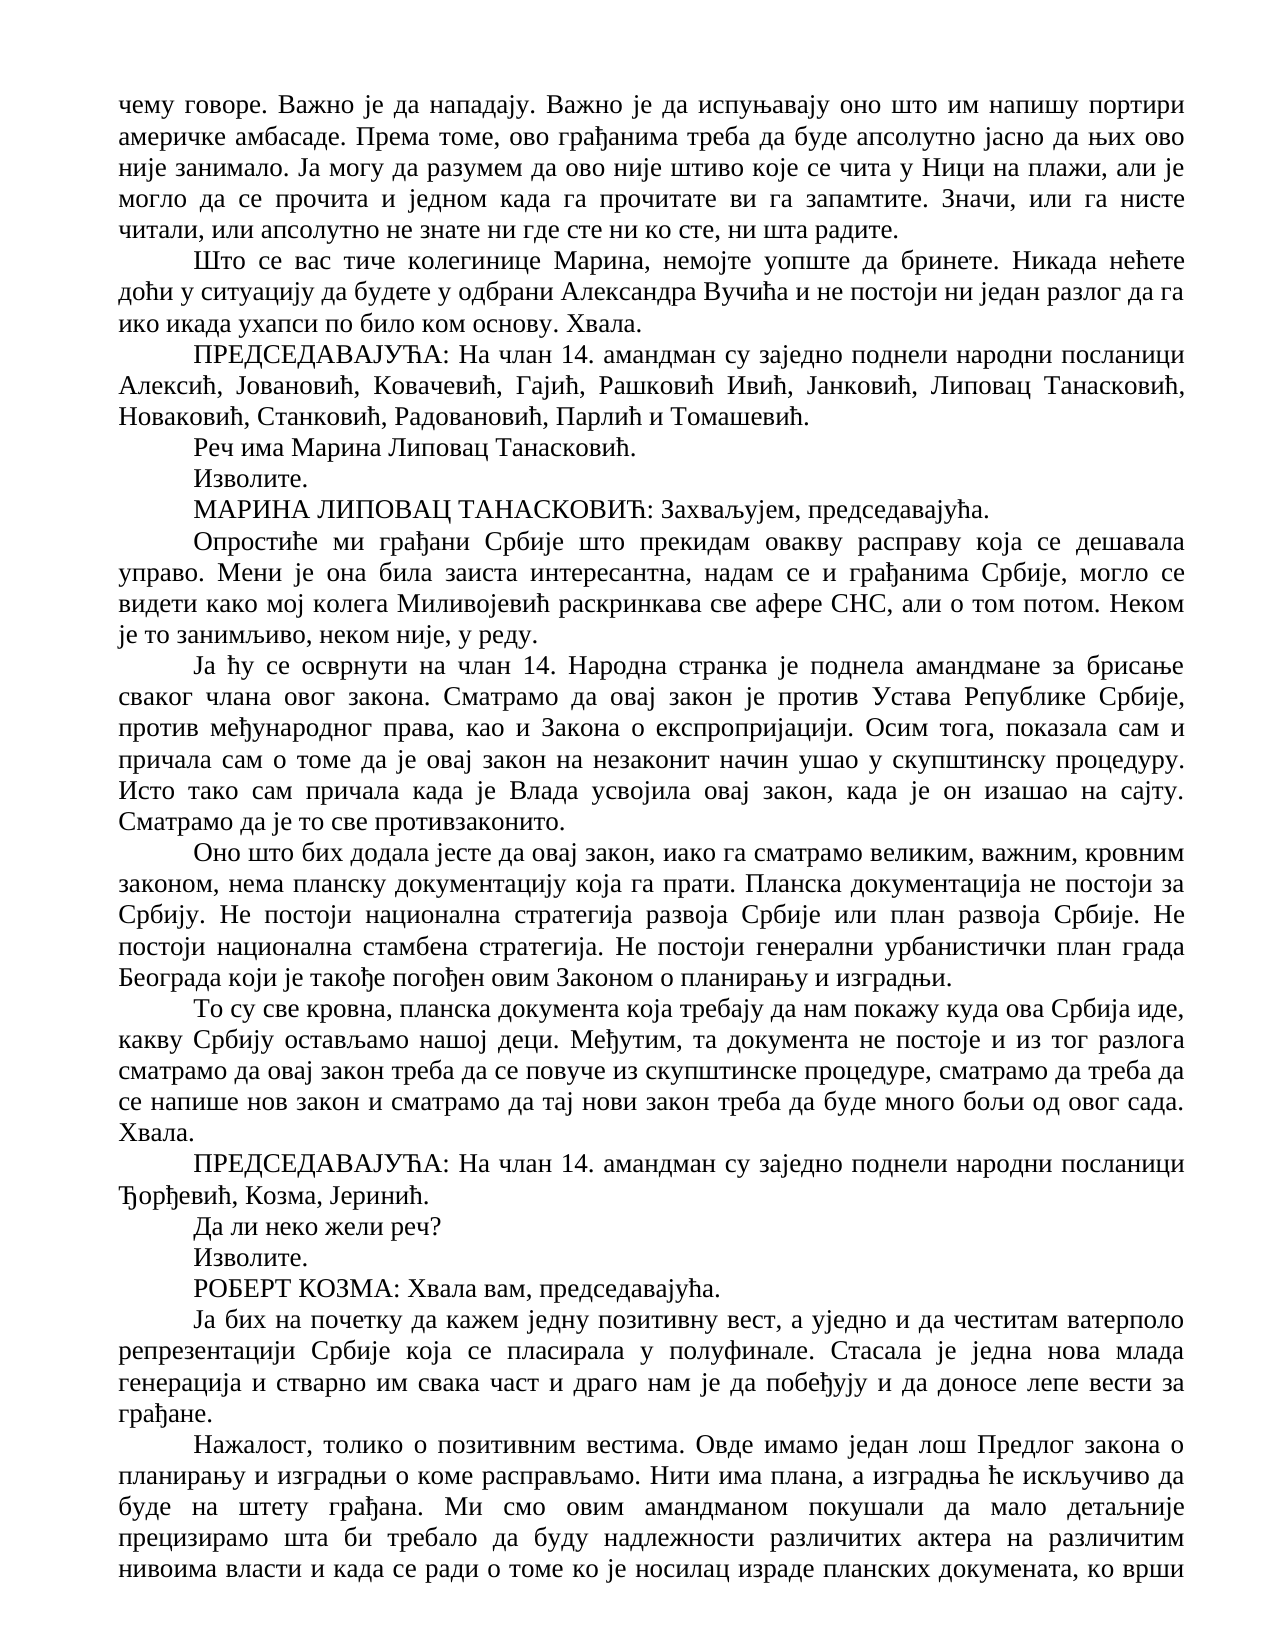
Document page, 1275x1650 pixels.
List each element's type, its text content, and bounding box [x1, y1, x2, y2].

text ПРЕДСЕДАВАЈУЋА: На члан 14. амандман су заједно поднели народни посланици Ђорђевић, Козма, Јеринић. [118, 1148, 1186, 1210]
text ПРЕДСЕДАВАЈУЋА: На члан 14. амандман су заједно поднели народни посланици Алексић, Јовановић, Ковачевић, Гајић, Рашковић Ивић, Јанковић, Липовац Танасковић, Новаковић, Станковић, Радовановић, Парлић и Томашевић. [118, 338, 1186, 431]
text Ја ћу се осврнути на члан 14. Народна странка је поднела амандмане за брисање сваког члана овог закона. Сматрамо да овај закон је против Устава Републике Србије, против међународног права, као и Закона о експропријацији. Осим тога, показала сам и причала сам о томе да је овај закон на незаконит начин ушао у скупштинску процедуру. Исто тако сам причала када је Влада усвојила овај закон, када је он изашао на сајту. Сматрамо да је то све противзаконито. [118, 649, 1186, 836]
text Ја бих на почетку да кажем једну позитивну вест, а уједно и да честитам ватерполо репрезентацији Србије која се пласирала у полуфинале. Стасала је једна нова млада генерација и стварно им свака част и драго нам је да побеђују и да доносе лепе вести за грађане. [118, 1303, 1186, 1428]
text РОБЕРТ КОЗМА: Хвала вам, председавајућа. [118, 1272, 1186, 1303]
text Да ли неко жели реч? [118, 1210, 1186, 1241]
text Изволите. [118, 1241, 1186, 1272]
text То су све кровна, планска документа која требају да нам покажу куда ова Србија иде, какву Србију остављамо нашој деци. Међутим, та документа не постоје и из тог разлога сматрамо да овај закон треба да се повуче из скупштинске процедуре, сматрамо да треба да се напише нов закон и сматрамо да тај нови закон треба да буде много бољи од овог сада. Хвала. [118, 992, 1186, 1148]
text МАРИНА ЛИПОВАЦ ТАНАСКОВИЋ: Захваљујем, председавајућа. [118, 493, 1186, 525]
text Опростиће ми грађани Србије што прекидам овакву расправу која се дешавала управо. Мени је она била заиста интересантна, надам се и грађанима Србије, могло се видети како мој колега Миливојевић раскринкава све афере СНС, али о том потом. Неком је то занимљиво, неком није, у реду. [118, 525, 1186, 649]
text Оно што бих додала јесте да овај закон, иако га сматрамо великим, важним, кровним законом, нема планску документацију која га прати. Планска документација не постоји за Србију. Не постоји национална стратегија развоја Србије или план развоја Србије. Не постоји национална стамбена стратегија. Не постоји генерални урбанистички план града Београда који је такође погођен овим Законом о планирању и изградњи. [118, 836, 1186, 992]
text Што се вас тиче колегинице Марина, немојте уопште да бринете. Никада нећете доћи у ситуацију да будете у одбрани Александра Вучића и не постоји ни један разлог да га ико икада ухапси по било ком основу. Хвала. [118, 244, 1186, 338]
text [118, 89, 1186, 244]
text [118, 1428, 1186, 1584]
text Изволите. [118, 462, 1186, 493]
text Реч има Марина Липовац Танасковић. [118, 431, 1186, 462]
